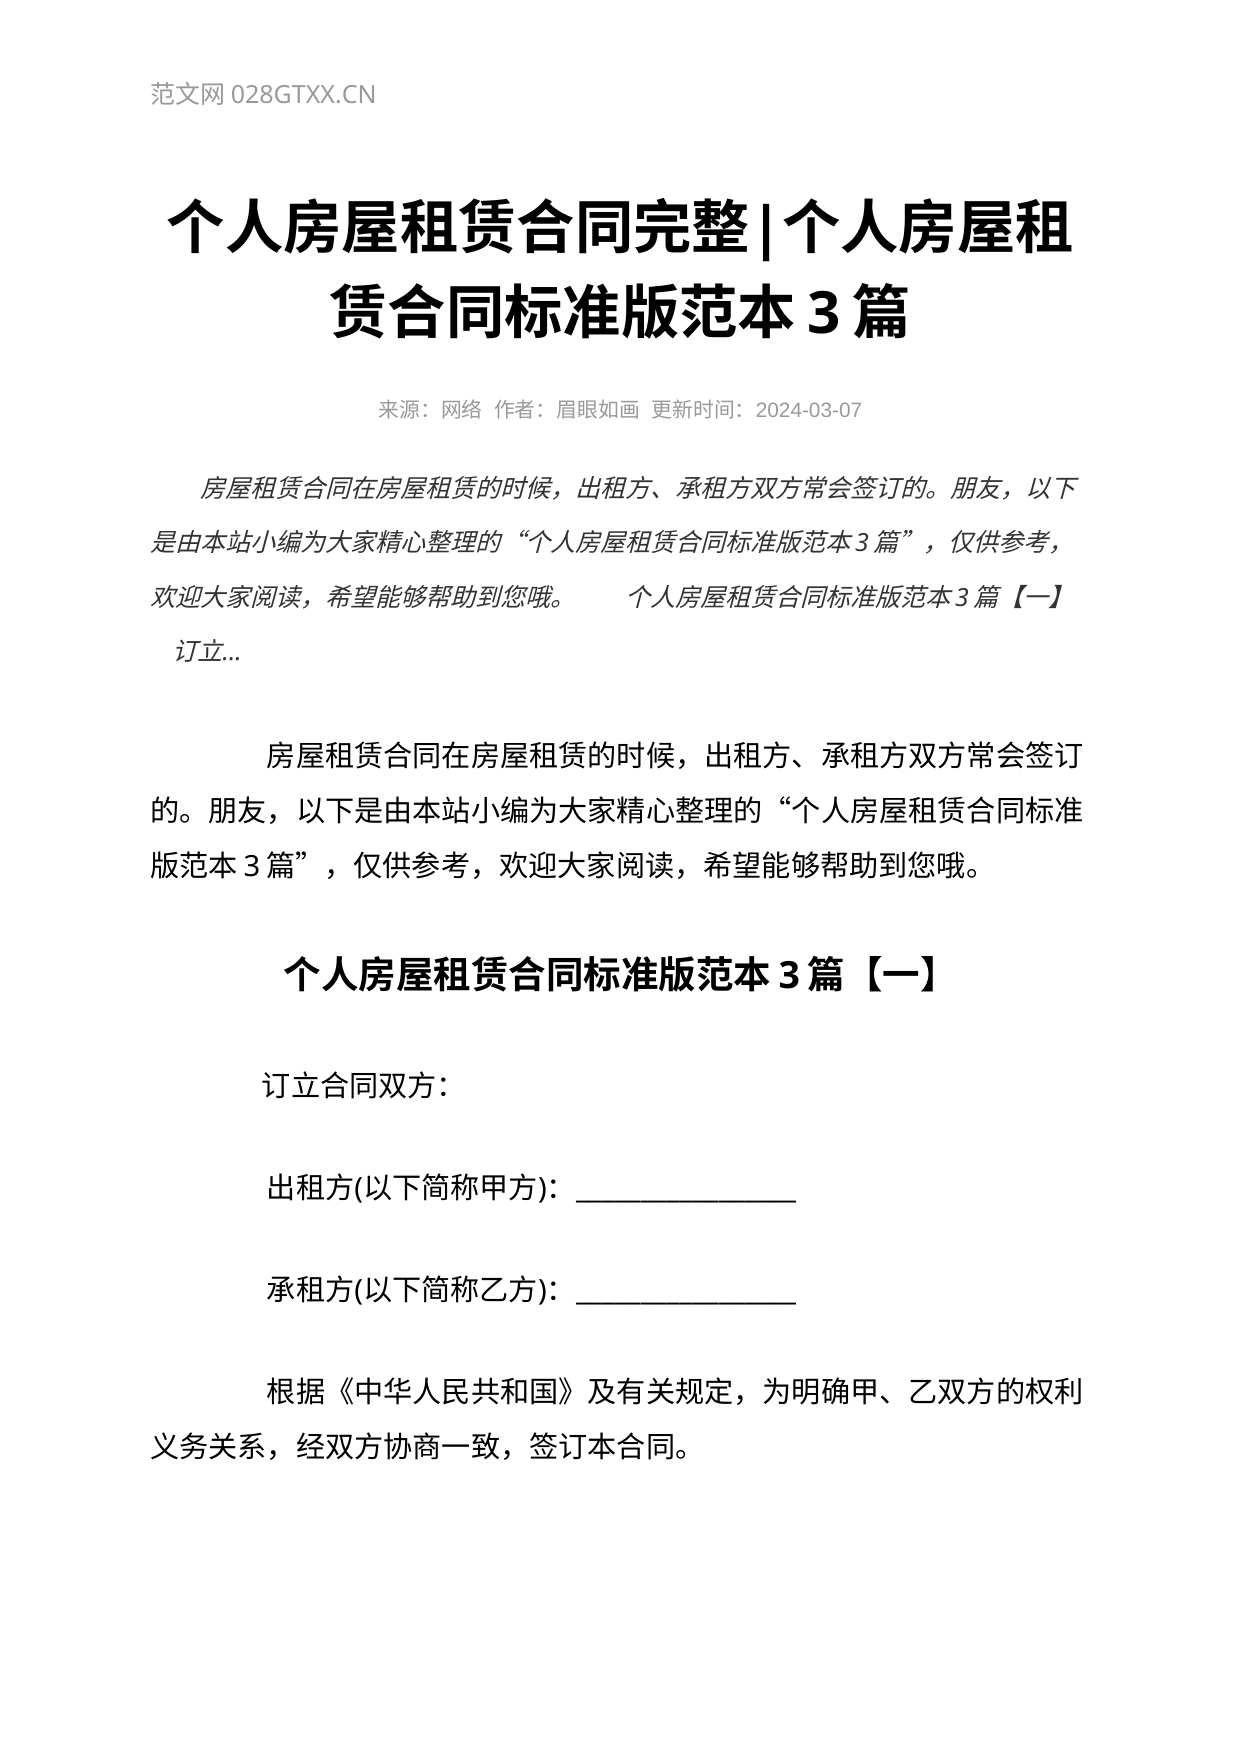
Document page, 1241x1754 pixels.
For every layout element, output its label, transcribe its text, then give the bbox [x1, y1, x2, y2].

text 来源：网络 作者：眉眼如画 更新时间：2024-03-07 [150, 398, 1090, 422]
text 出租方(以下简称甲方)：_________________ [150, 1164, 1090, 1207]
text 房屋租赁合同在房屋租赁的时候，出租方、承租方双方常会签订的。朋友，以下是由本站小编为大家精心整理的“个人房屋租赁合同标准版范本3篇”，仅供参考，欢迎大家阅读，希望能够帮助到您哦。 个人房屋租赁合同标准版范本3篇【一】 订立... [150, 468, 1090, 668]
text 个人房屋租赁合同标准版范本3篇【一】 [150, 945, 1090, 999]
text 房屋租赁合同在房屋租赁的时候，出租方、承租方双方常会签订的。朋友，以下是由本站小编为大家精心整理的“个人房屋租赁合同标准版范本3篇”，仅供参考，欢迎大家阅读，希望能够帮助到您哦。 [150, 733, 1090, 885]
text 订立合同双方： [150, 1062, 1090, 1105]
subtitle 个人房屋租赁合同完整|个人房屋租赁合同标准版范本3篇 [150, 181, 1090, 351]
text 承租方(以下简称乙方)：_________________ [150, 1266, 1090, 1309]
text 根据《中华人民共和国》及有关规定，为明确甲、乙双方的权利义务关系，经双方协商一致，签订本合同。 [150, 1368, 1090, 1465]
